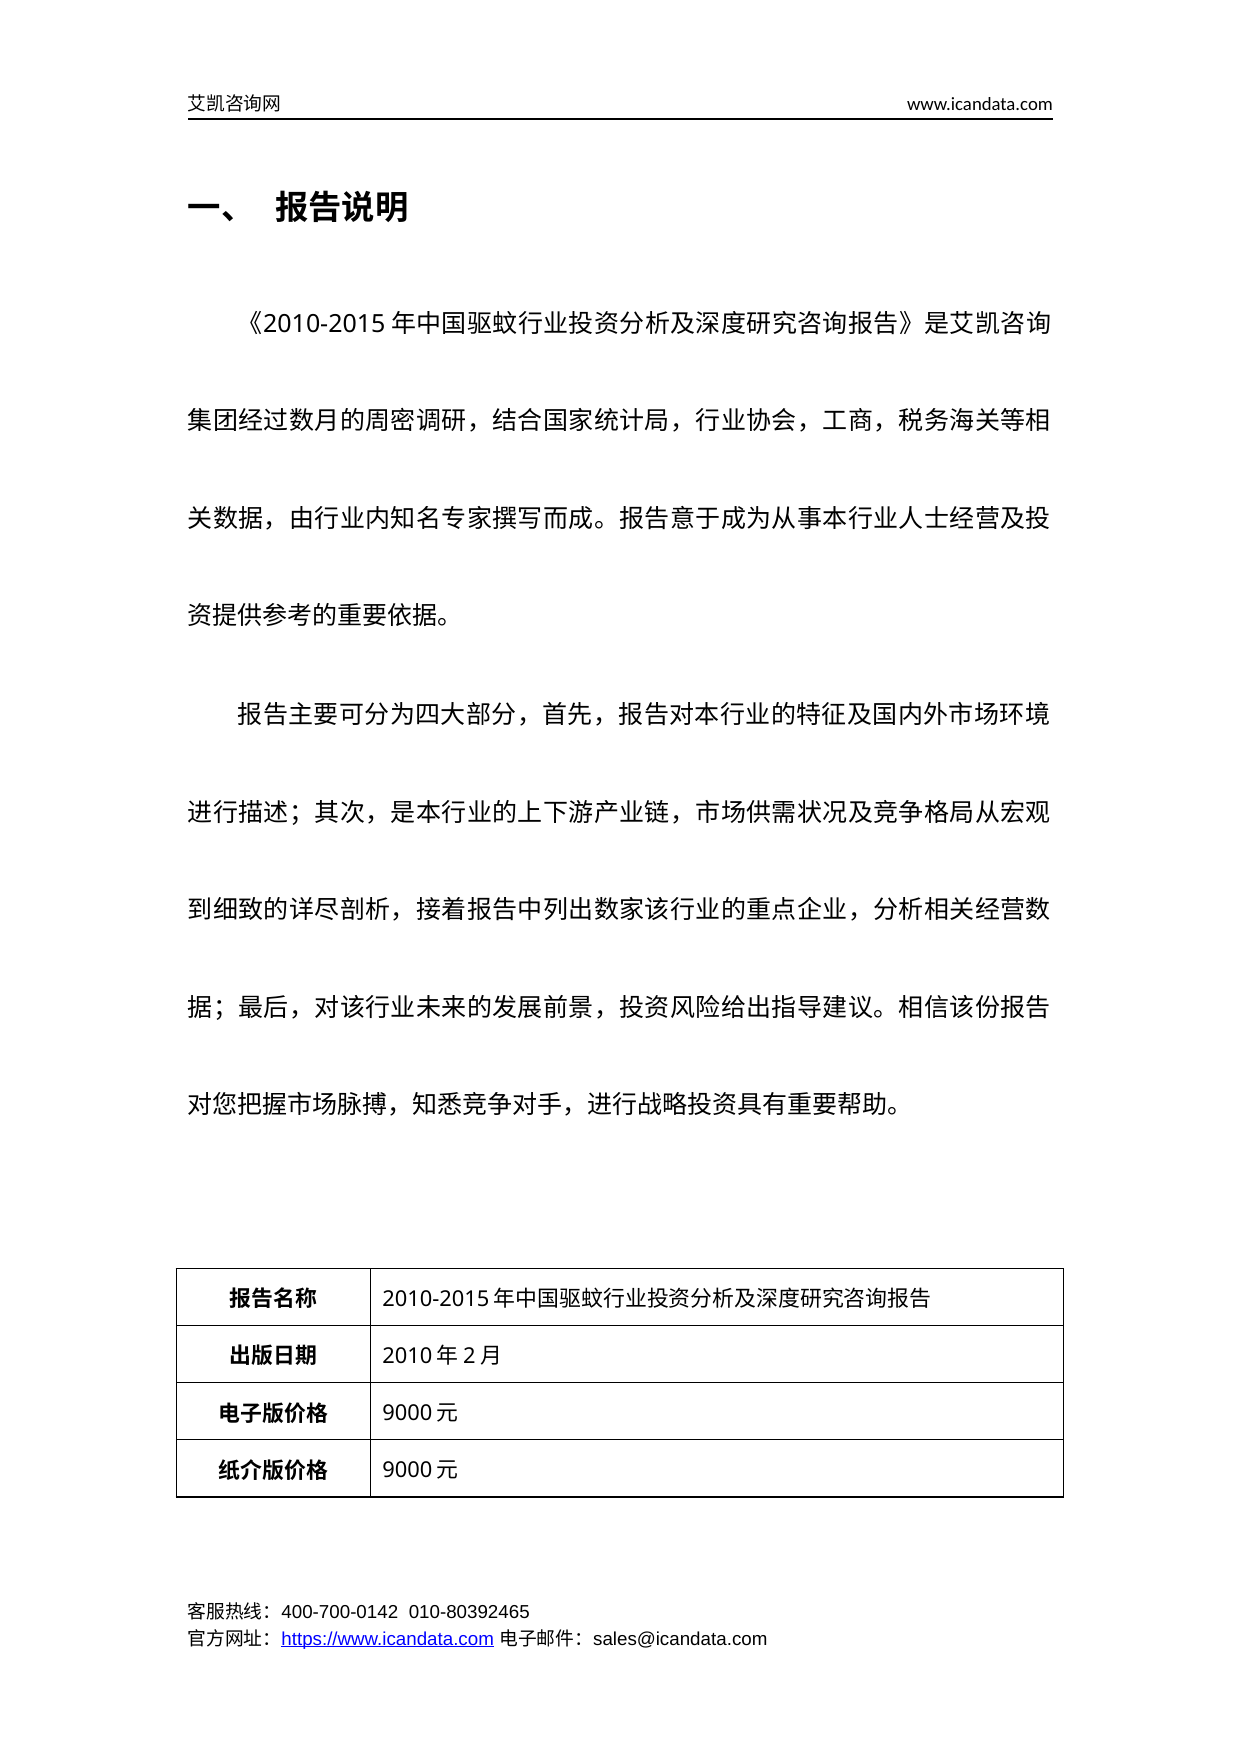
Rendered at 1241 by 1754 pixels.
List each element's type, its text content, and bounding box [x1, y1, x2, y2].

subtitle 报告说明 [187, 172, 1053, 237]
table_header 报告名称 [177, 1269, 370, 1325]
table_cell 纸介版价格 [177, 1440, 370, 1496]
table_cell 出版日期 [177, 1326, 370, 1382]
table_header 2010-2015年中国驱蚊行业投资分析及深度研究咨询报告 [371, 1269, 1063, 1325]
text 《2010-2015年中国驱蚊行业投资分析及深度研究咨询报告》是艾凯咨询集团经过数月的周密调研，结合国家统计局，行业协会，工商，税务海关等相关数据，由行业内知名专家撰写而成。报告意于成为从事本行业人士经营及投资提供参考的重要依据。 [187, 289, 1053, 646]
text 报告主要可分为四大部分，首先，报告对本行业的特征及国内外市场环境进行描述；其次，是本行业的上下游产业链，市场供需状况及竞争格局从宏观到细致的详尽剖析，接着报告中列出数家该行业的重点企业，分析相关经营数据；最后，对该行业未来的发展前景，投资风险给出指导建议。相信该份报告对您把握市场脉搏，知悉竞争对手，进行战略投资具有重要帮助。 [187, 681, 1053, 1136]
table_cell 2010年2月 [371, 1326, 1063, 1382]
table_cell 9000元 [371, 1383, 1063, 1439]
table_cell 9000元 [371, 1440, 1063, 1496]
table_cell 电子版价格 [177, 1383, 370, 1439]
